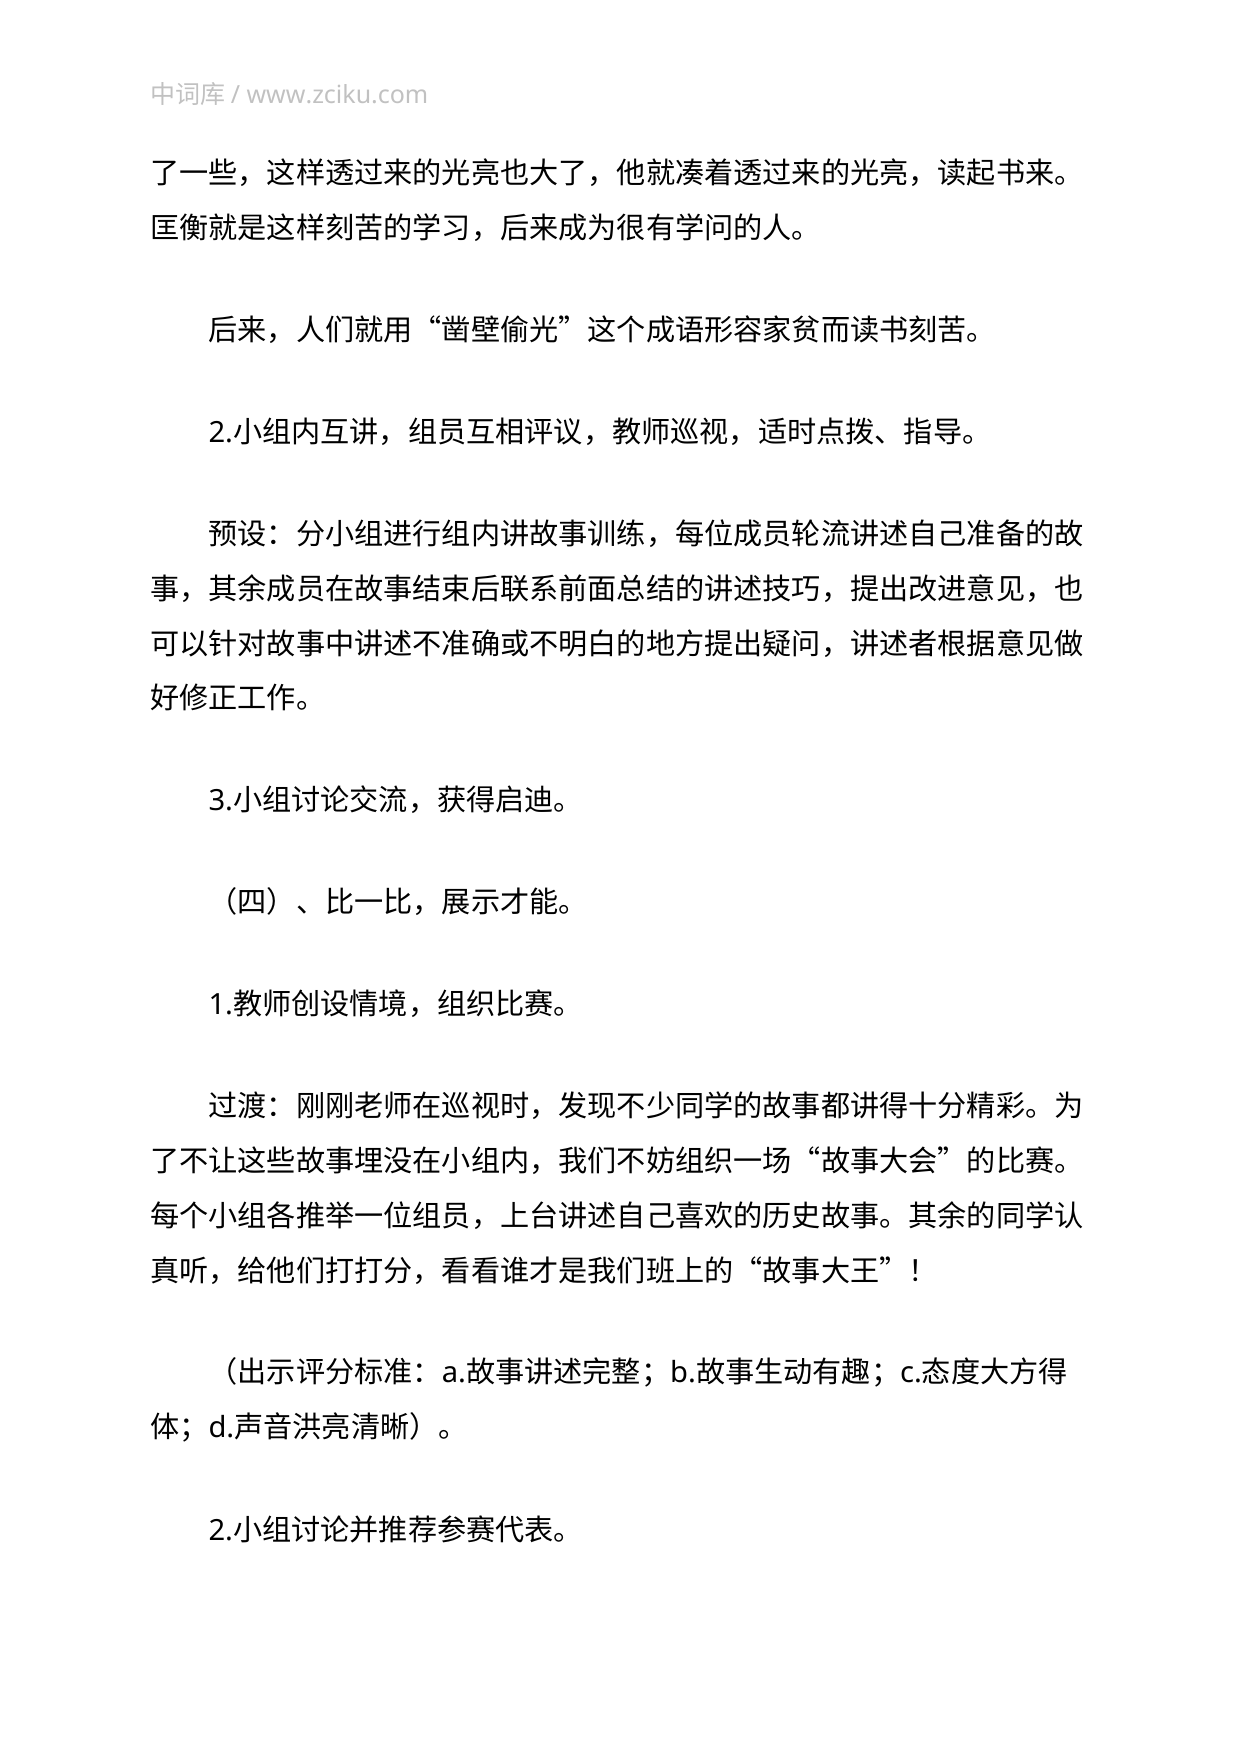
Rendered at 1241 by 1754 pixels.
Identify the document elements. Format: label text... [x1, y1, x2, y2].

text （四）、比一比，展示才能。 [150, 879, 1090, 921]
text （出示评分标准：a.故事讲述完整；b.故事生动有趣；c.态度大方得体；d.声音洪亮清晰）。 [150, 1349, 1090, 1446]
text 过渡：刚刚老师在巡视时，发现不少同学的故事都讲得十分精彩。为了不让这些故事埋没在小组内，我们不妨组织一场“故事大会”的比赛。每个小组各推举一位组员，上台讲述自己喜欢的历史故事。其余的同学认真听，给他们打打分，看看谁才是我们班上的“故事大王”！ [150, 1083, 1090, 1289]
text 后来，人们就用“凿壁偷光”这个成语形容家贫而读书刻苦。 [150, 307, 1090, 349]
text 2.小组讨论并推荐参赛代表。 [150, 1506, 1090, 1548]
text 3.小组讨论交流，获得启迪。 [150, 777, 1090, 819]
text 预设：分小组进行组内讲故事训练，每位成员轮流讲述自己准备的故事，其余成员在故事结束后联系前面总结的讲述技巧，提出改进意见，也可以针对故事中讲述不准确或不明白的地方提出疑问，讲述者根据意见做好修正工作。 [150, 510, 1090, 717]
text 1.教师创设情境，组织比赛。 [150, 981, 1090, 1023]
text 2.小组内互讲，组员互相评议，教师巡视，适时点拨、指导。 [150, 408, 1090, 451]
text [150, 150, 1090, 247]
